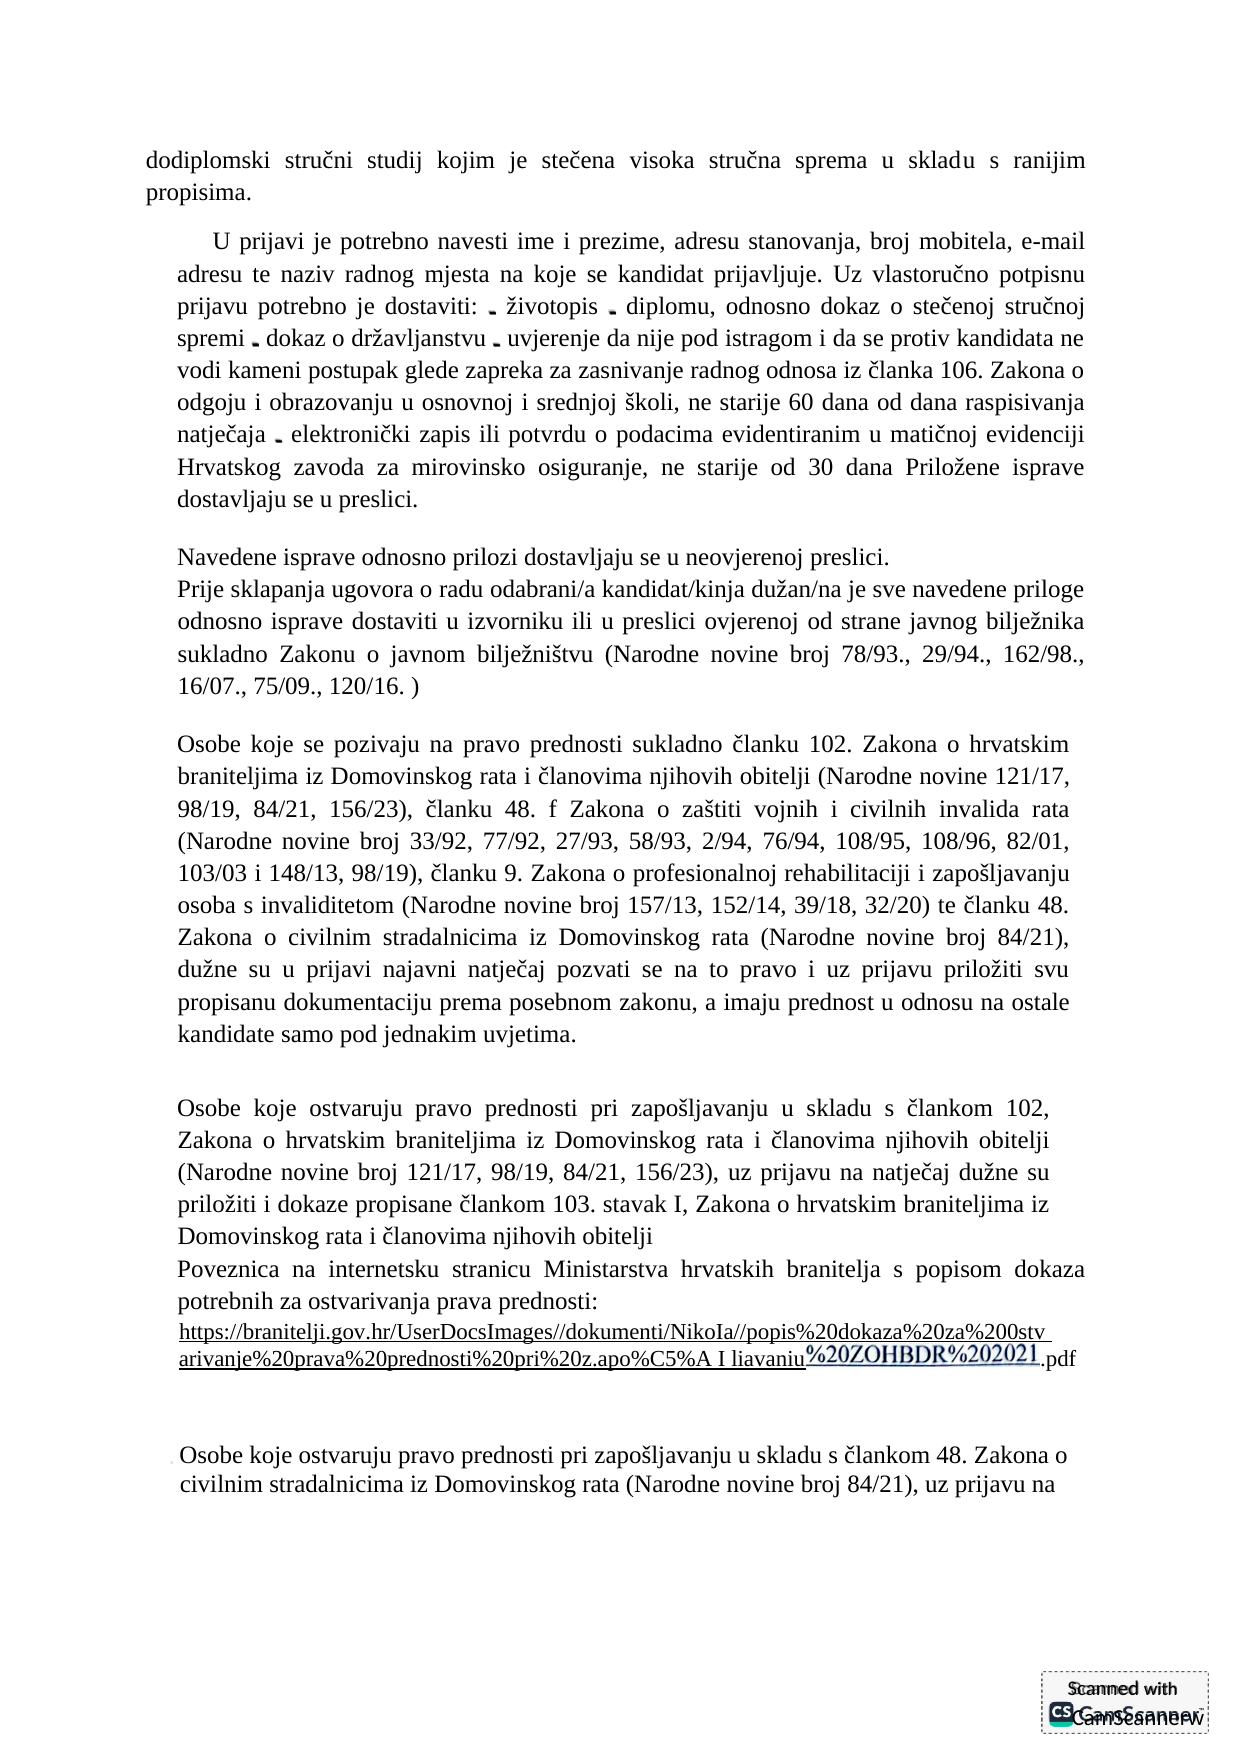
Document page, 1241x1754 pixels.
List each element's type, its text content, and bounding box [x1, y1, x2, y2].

text Osobe koje ostvaruju pravo prednosti pri zapošljavanju u skladu s člankom 102, Zakona o hrvatskim braniteljima iz Domovinskog rata i članovima njihovih obitelji (Narodne novine broj 121/17, 98/19, 84/21, 156/23), uz prijavu na natječaj dužne su priložiti i dokaze propisane člankom 103. stavak I, Zakona o hrvatskim braniteljima iz Domovinskog rata i članovima njihovih obitelji [177, 1093, 1050, 1250]
picture [608, 309, 617, 315]
text Osobe koje se pozivaju na pravo prednosti sukladno članku 102. Zakona o hrvatskim braniteljima iz Domovinskog rata i članovima njihovih obitelji (Narodne novine 121/17, 98/19, 84/21, 156/23), članku 48. f Zakona o zaštiti vojnih i civilnih invalida rata (Narodne novine broj 33/92, 77/92, 27/93, 58/93, 2/94, 76/94, 108/95, 108/96, 82/01, 103/03 i 148/13, 98/19), članku 9. Zakona o profesionalnoj rehabilitaciji i zapošljavanju osoba s invaliditetom (Narodne novine broj 157/13, 152/14, 39/18, 32/20) te članku 48. Zakona o civilnim stradalnicima iz Domovinskog rata (Narodne novine broj 84/21), dužne su u prijavi najavni natječaj pozvati se na to pravo i uz prijavu priložiti svu propisanu dokumentaciju prema posebnom zakonu, a imaju prednost u odnosu na ostale kandidate samo pod jednakim uvjetima. [177, 729, 1071, 1048]
text Prije sklapanja ugovora o radu odabrani/a kandidat/kinja dužan/na je sve navedene priloge odnosno isprave dostaviti u izvorniku ili u preslici ovjerenoj od strane javnog bilježnika sukladno Zakonu o javnom bilježništvu (Narodne novine broj 78/93., 29/94., 162/98., 16/07., 75/09., 120/16. ) [177, 574, 1086, 699]
picture [805, 1343, 1040, 1367]
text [171, 1440, 1107, 1498]
picture [492, 342, 501, 347]
picture [274, 438, 283, 443]
picture [488, 310, 497, 315]
text U prijavi je potrebno navesti ime i prezime, adresu stanovanja, broj mobitela, e-mail adresu te naziv radnog mjesta na koje se kandidat prijavljuje. Uz vlastoručno potpisnu prijavu potrebno je dostaviti: životopis diplomu, odnosno dokaz o stečenoj stručnoj spremi dokaz o državljanstvu uvjerenje da nije pod istragom i da se protiv kandidata ne vodi kameni postupak glede zapreka za zasnivanje radnog odnosa iz članka 106. Zakona o odgoju i obrazovanju u osnovnoj i srednjoj školi, ne starije 60 dana od dana raspisivanja natječaja elektronički zapis ili potvrdu o podacima evidentiranim u matičnoj evidenciji Hrvatskog zavoda za mirovinsko osiguranje, ne starije od 30 dana Priložene isprave dostavljaju se u preslici. [177, 226, 1086, 513]
text https://branitelji.gov.hr/UserDocsImages//dokumenti/NikoIa//popis%20dokaza%20za%200stv arivanje%20prava%20prednosti%20pri%20z.apo%C5%A I liavaniu.pdf [178, 1319, 1082, 1372]
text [145, 145, 1086, 206]
text Poveznica na internetsku stranicu Ministarstva hrvatskih branitelja s popisom dokaza potrebnih za ostvarivanja prava prednosti: [177, 1254, 1086, 1315]
picture [251, 341, 259, 347]
text Navedene isprave odnosno prilozi dostavljaju se u neovjerenoj preslici. [177, 542, 1086, 570]
picture [1041, 1671, 1209, 1734]
